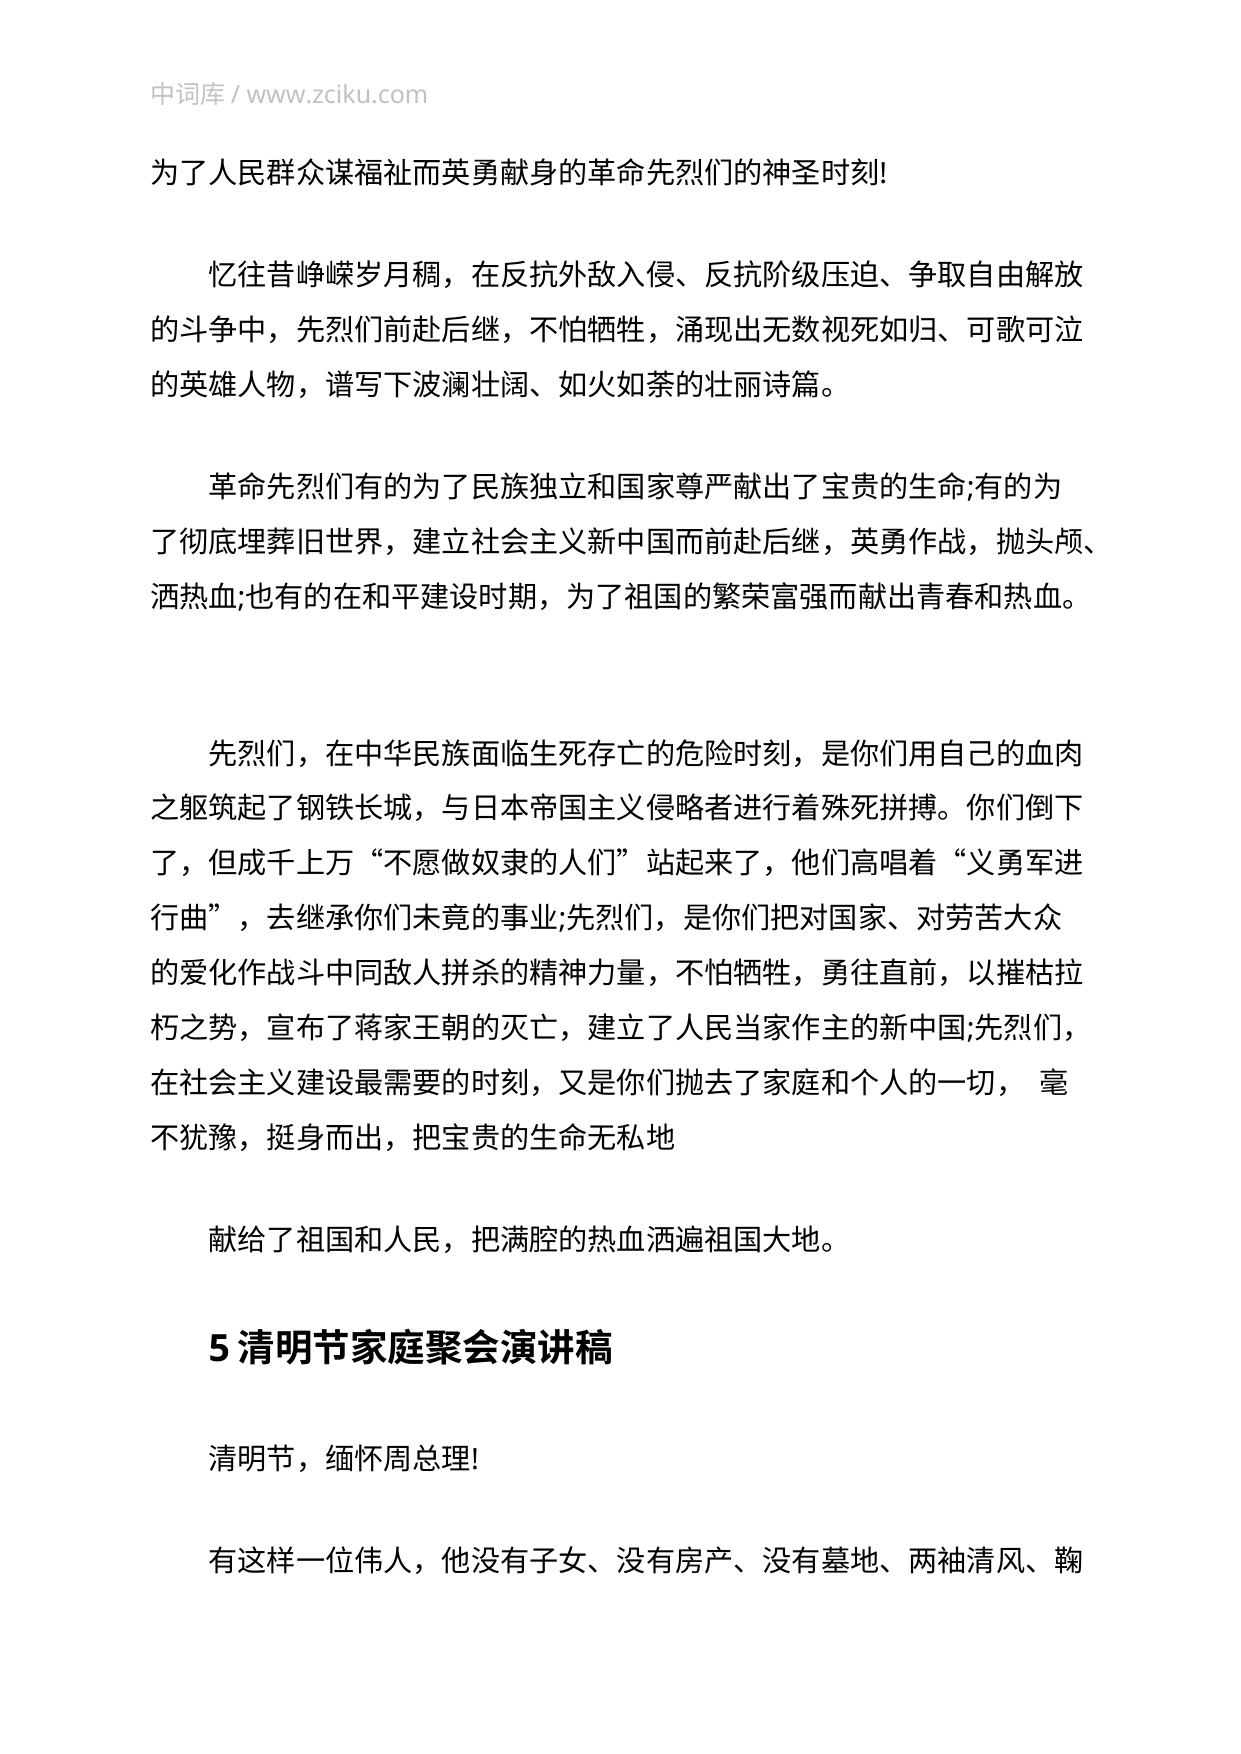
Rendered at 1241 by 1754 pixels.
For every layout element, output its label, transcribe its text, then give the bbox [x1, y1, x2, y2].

text 献给了祖国和人民，把满腔的热血洒遍祖国大地。 [150, 1216, 1090, 1259]
text 5清明节家庭聚会演讲稿 [150, 1318, 1090, 1373]
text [150, 150, 1090, 192]
text 革命先烈们有的为了民族独立和国家尊严献出了宝贵的生命;有的为了彻底埋葬旧世界，建立社会主义新中国而前赴后继，英勇作战，抛头颅、洒热血;也有的在和平建设时期，为了祖国的繁荣富强而献出青春和热血。 [150, 463, 1090, 671]
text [150, 1538, 1090, 1580]
text 忆往昔峥嵘岁月稠，在反抗外敌入侵、反抗阶级压迫、争取自由解放的斗争中，先烈们前赴后继，不怕牺牲，涌现出无数视死如归、可歌可泣的英雄人物，谱写下波澜壮阔、如火如荼的壮丽诗篇。 [150, 252, 1090, 404]
text 清明节，缅怀周总理! [150, 1436, 1090, 1478]
text 先烈们，在中华民族面临生死存亡的危险时刻，是你们用自己的血肉之躯筑起了钢铁长城，与日本帝国主义侵略者进行着殊死拼搏。你们倒下了，但成千上万“不愿做奴隶的人们”站起来了，他们高唱着“义勇军进行曲”，去继承你们未竟的事业;先烈们，是你们把对国家、对劳苦大众的爱化作战斗中同敌人拼杀的精神力量，不怕牺牲，勇往直前，以摧枯拉朽之势，宣布了蒋家王朝的灭亡，建立了人民当家作主的新中国;先烈们，在社会主义建设最需要的时刻，又是你们抛去了家庭和个人的一切， 毫不犹豫，挺身而出，把宝贵的生命无私地 [150, 730, 1090, 1157]
